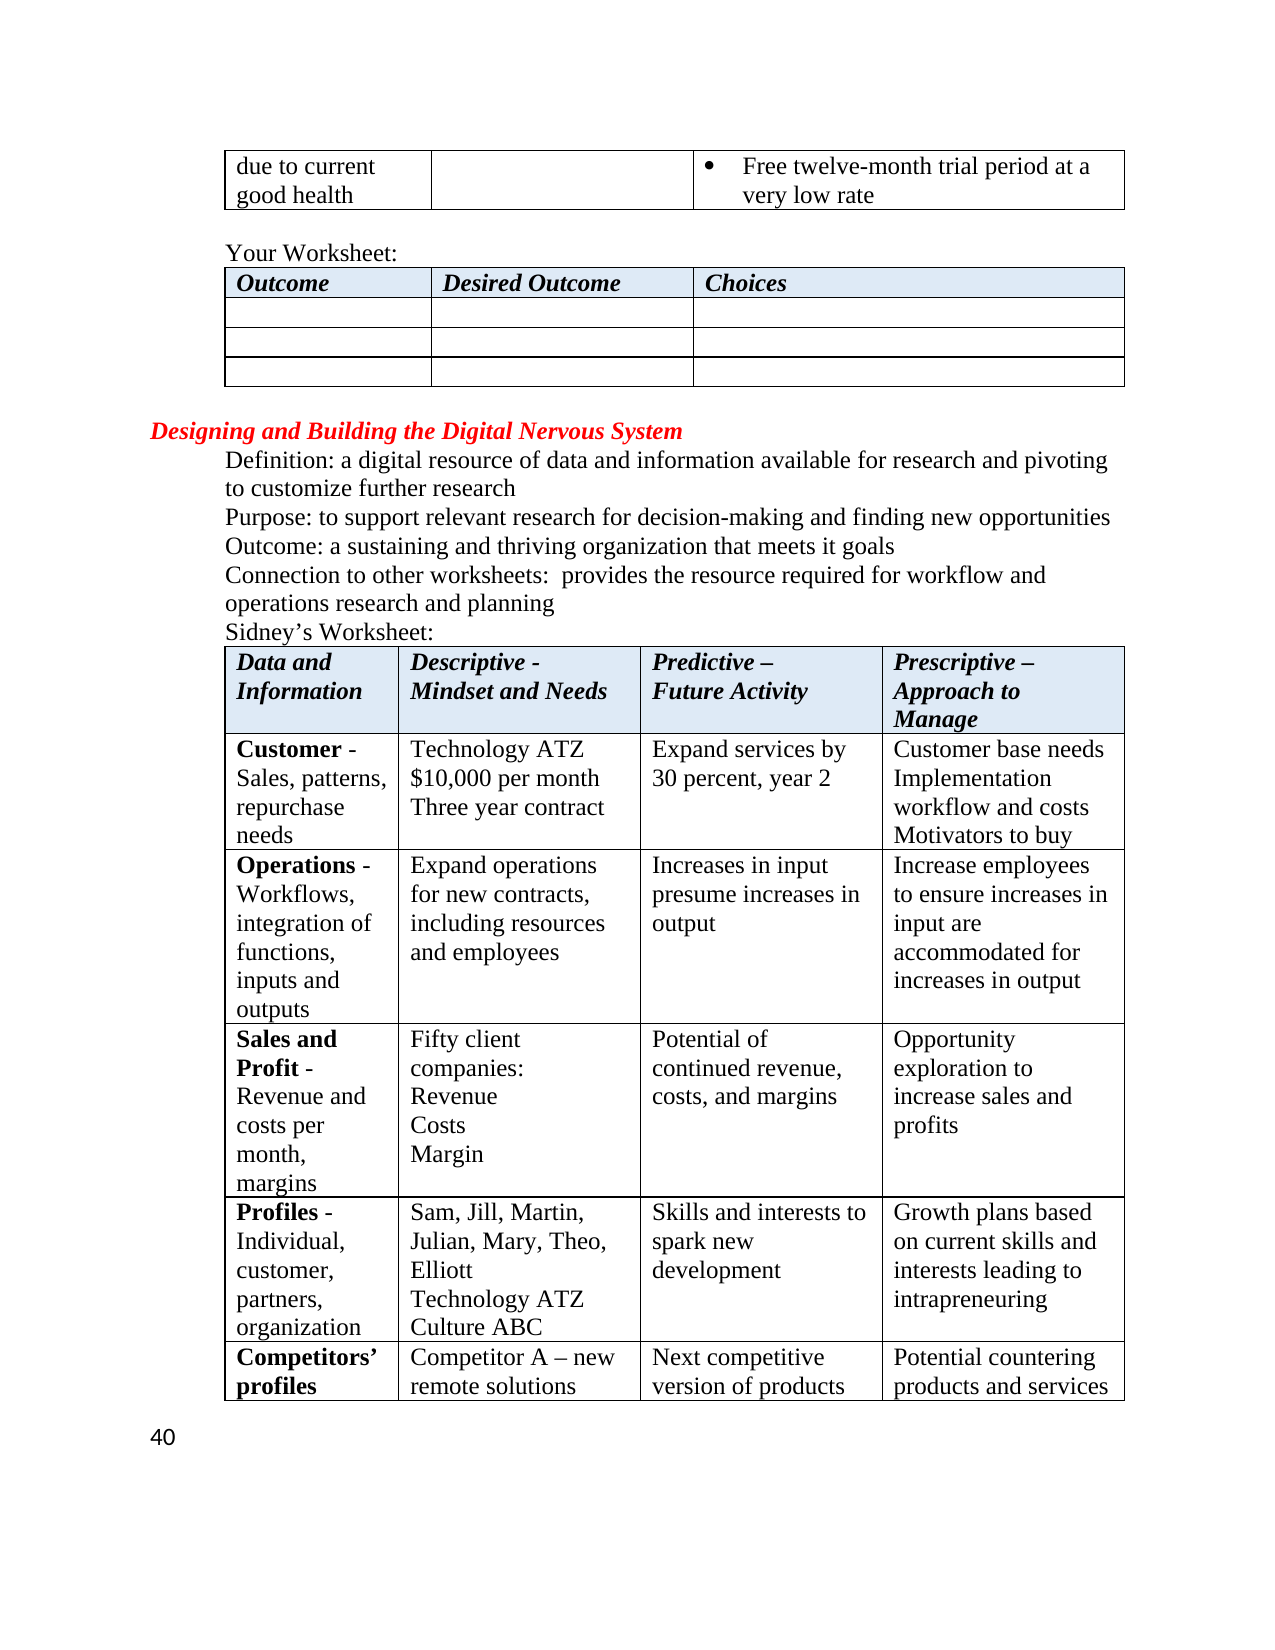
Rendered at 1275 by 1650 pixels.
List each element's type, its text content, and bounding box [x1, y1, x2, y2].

text Connection to other worksheets: provides the resource required for workflow and operations research and planning [225, 560, 1125, 617]
table_cell Opportunity exploration to increase sales and profits [883, 1024, 1124, 1196]
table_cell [226, 1342, 398, 1400]
table_cell Skills and interests to spark new development [641, 1198, 882, 1341]
table_cell [226, 298, 431, 327]
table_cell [432, 151, 693, 208]
table_cell Customer - Sales, patterns, repurchase needs [226, 734, 398, 849]
table_cell [226, 358, 431, 386]
text Designing and Building the Digital Nervous System [150, 416, 1125, 445]
table_cell Growth plans based on current skills and interests leading to intrapreneuring [883, 1198, 1124, 1341]
text Purpose: to support relevant research for decision-making and finding new opportunities [225, 502, 1125, 531]
table_header Outcome [226, 268, 431, 297]
table_header Choices [694, 268, 1124, 297]
table_cell [432, 328, 693, 356]
table_cell [226, 328, 431, 356]
text Outcome: a sustaining and thriving organization that meets it goals [225, 531, 1125, 560]
table_header Descriptive - Mindset and Needs [399, 647, 640, 733]
table_cell [432, 298, 693, 327]
text Your Worksheet: [225, 238, 1125, 267]
table_cell Operations - Workflows, integration of functions, inputs and outputs [226, 850, 398, 1023]
table_cell [432, 358, 693, 386]
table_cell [399, 1342, 640, 1400]
table_cell Technology ATZ $10,000 per month Three year contract [399, 734, 640, 849]
table_cell Fifty client companies: Revenue Costs Margin [399, 1024, 640, 1196]
table_cell Profiles - Individual, customer, partners, organization [226, 1198, 398, 1341]
table_header Predictive – Future Activity [641, 647, 882, 733]
table_header Data and Information [226, 647, 398, 733]
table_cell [883, 1342, 1124, 1400]
table_cell Sales and Profit - Revenue and costs per month, margins [226, 1024, 398, 1196]
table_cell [641, 1342, 882, 1400]
table_cell Expand operations for new contracts, including resources and employees [399, 850, 640, 1023]
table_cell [226, 151, 431, 208]
table_cell Customer base needs Implementation workflow and costs Motivators to buy [883, 734, 1124, 849]
table_cell [694, 358, 1124, 386]
table_header Prescriptive – Approach to Manage [883, 647, 1124, 733]
table_cell [694, 298, 1124, 327]
table_cell Increases in input presume increases in output [641, 850, 882, 1023]
table_cell Increase employees to ensure increases in input are accommodated for increases in output [883, 850, 1124, 1023]
table_header Desired Outcome [432, 268, 693, 297]
text Definition: a digital resource of data and information available for research and pivoting to customize further research [225, 445, 1125, 502]
table_cell Expand services by 30 percent, year 2 [641, 734, 882, 849]
text Sidney’s Worksheet: [225, 617, 1125, 646]
table_cell Potential of continued revenue, costs, and margins [641, 1024, 882, 1196]
table_cell Sam, Jill, Martin, Julian, Mary, Theo, Elliott Technology ATZ Culture ABC [399, 1198, 640, 1341]
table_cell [694, 151, 1124, 208]
table_cell [694, 328, 1124, 356]
